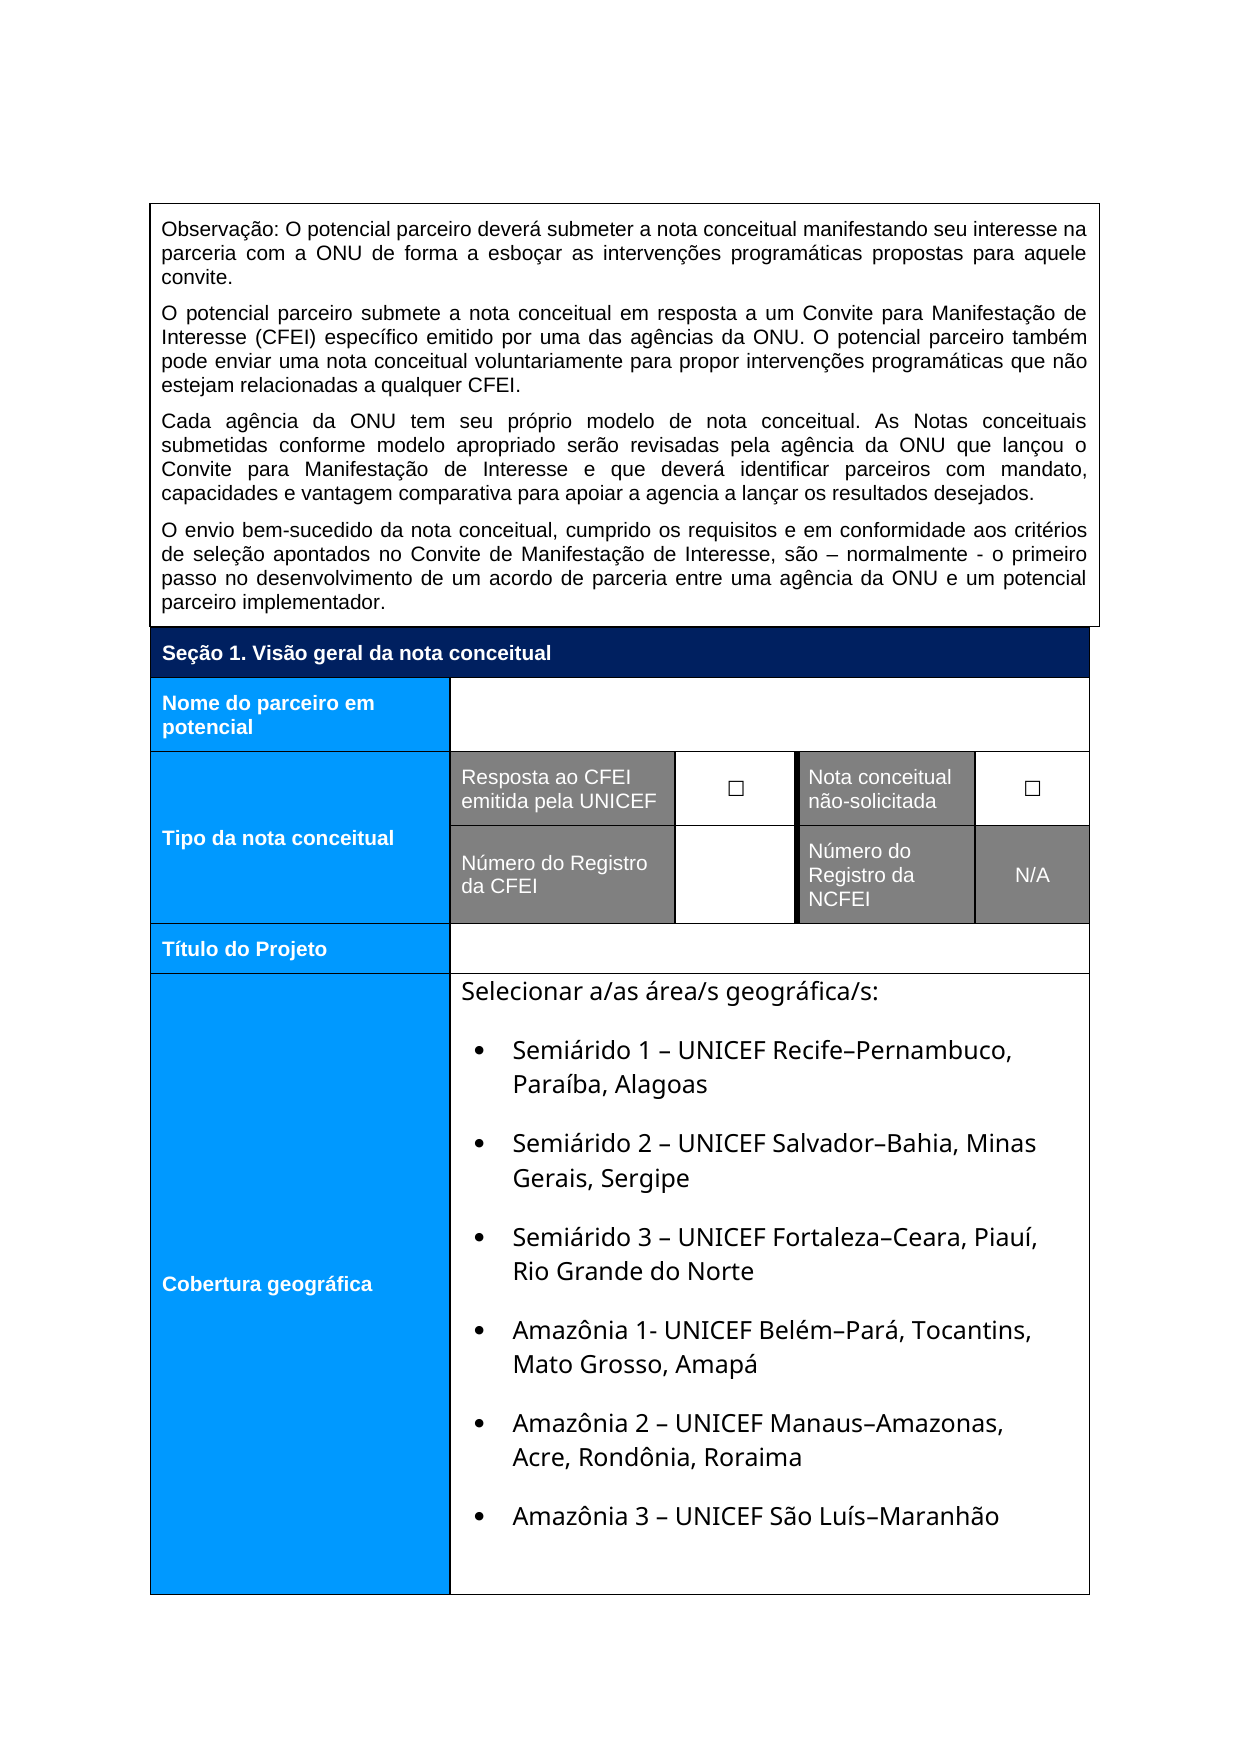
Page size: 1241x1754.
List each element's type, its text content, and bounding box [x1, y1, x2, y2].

table_cell N/A [976, 826, 1089, 923]
table_cell Título do Projeto [151, 924, 449, 973]
table_cell Cobertura geográfica [151, 974, 449, 1594]
table_cell Número do Registro da NCFEI [800, 826, 974, 923]
table_header Observação: O potencial parceiro deverá submeter a nota conceitual manifestando seu interesse na parceria com a ONU de forma a esboçar as intervenções programáticas propostas para aquele convite. O potencial parceiro submete a nota conceitual em resposta a um Convite para Manifestação de Interesse (CFEI) específico emitido por uma das agências da ONU. O potencial parceiro também pode enviar uma nota conceitual voluntariamente para propor intervenções programáticas que não estejam relacionadas a qualquer CFEI. Cada agência da ONU tem seu próprio modelo de nota conceitual. As Notas conceituais submetidas conforme modelo apropriado serão revisadas pela agência da ONU que lançou o Convite para Manifestação de Interesse e que deverá identificar parceiros com mandato, capacidades e vantagem comparativa para apoiar a agencia a lançar os resultados desejados. O envio bem-sucedido da nota conceitual, cumprido os requisitos e em conformidade aos critérios de seleção apontados no Convite de Manifestação de Interesse, são – normalmente - o primeiro passo no desenvolvimento de um acordo de parceria entre uma agência da ONU e um potencial parceiro implementador. [151, 204, 1099, 626]
table_cell [676, 826, 794, 923]
table_cell [676, 752, 794, 825]
table_cell Nota conceitual não-solicitada [800, 752, 974, 825]
table_cell [976, 752, 1089, 825]
table_cell Selecionar a/as área/s geográfica/s: Semiárido 1 – UNICEF Recife–Pernambuco, Paraíba, Alagoas Semiárido 2 – UNICEF Salvador–Bahia, Minas Gerais, Sergipe Semiárido 3 – UNICEF Fortaleza–Ceara, Piauí, Rio Grande do Norte Amazônia 1- UNICEF Belém–Pará, Tocantins, Mato Grosso, Amapá Amazônia 2 – UNICEF Manaus–Amazonas, Acre, Rondônia, Roraima Amazônia 3 – UNICEF São Luís–Maranhão [451, 974, 1089, 1594]
table_cell Tipo da nota conceitual [151, 752, 449, 923]
table_cell Resposta ao CFEI emitida pela UNICEF [451, 752, 674, 825]
table_cell [451, 924, 1089, 973]
table_cell Número do Registro da CFEI [451, 826, 674, 923]
table_cell [451, 678, 1089, 751]
table_cell Nome do parceiro em potencial [151, 678, 449, 751]
table_header Seção 1. Visão geral da nota conceitual [151, 628, 1089, 677]
